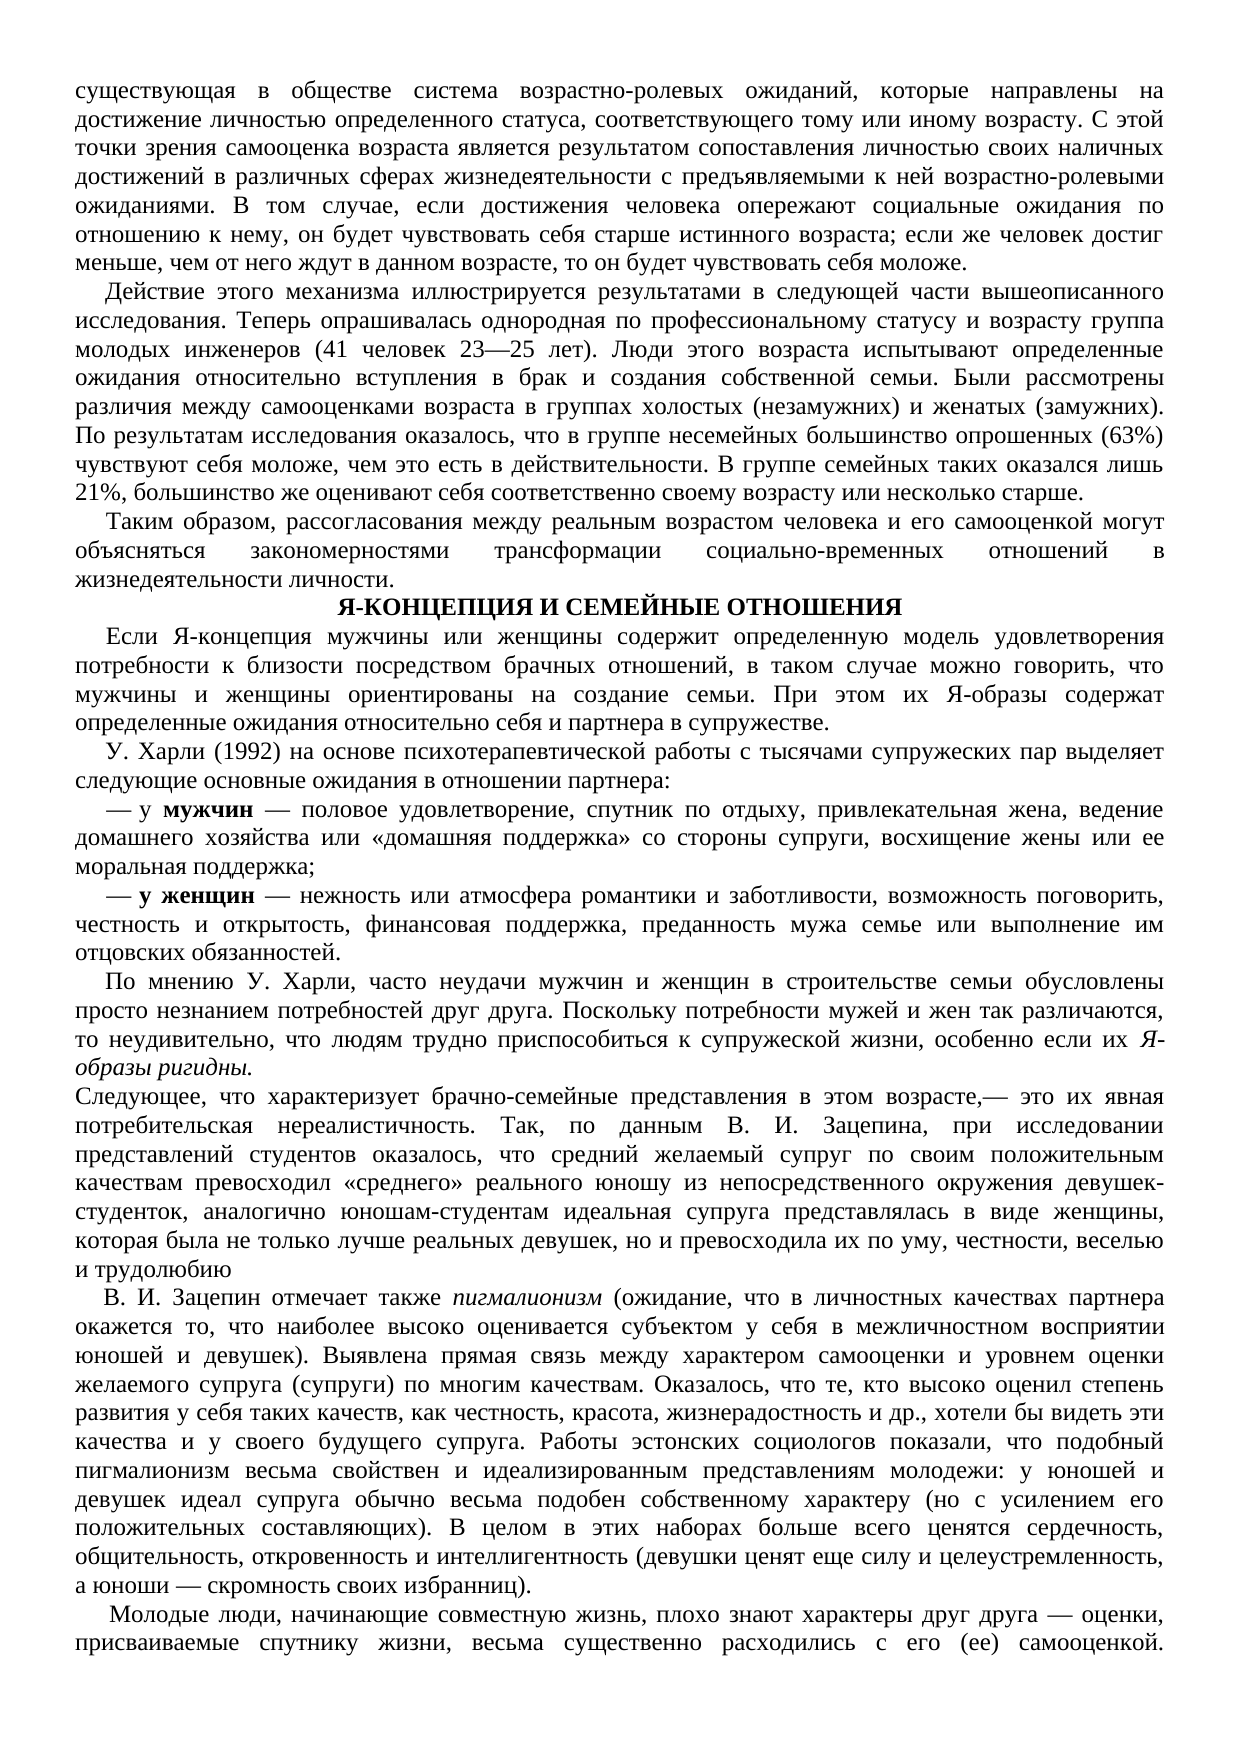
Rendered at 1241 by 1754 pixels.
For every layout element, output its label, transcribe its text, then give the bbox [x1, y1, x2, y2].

text Если Я-концепция мужчины или женщины содержит определенную модель удовлетворения потребности к близости посредством брачных отношений, в таком случае можно говорить, что мужчины и женщины ориентированы на создание семьи. При этом их Я-образы содержат определенные ожидания относительно себя и партнера в супружестве. [75, 621, 1165, 736]
list у мужчин — половое удовлетворение, спутник по отдыху, привлекательная жена, ведение домашнего хозяйства или «домашняя поддержка» со стороны супруги, восхищение жены или ее моральная поддержка; [75, 794, 1165, 880]
text У. Харли (1992) на основе психотерапевтической работы с тысячами супружеских пар выделяет следующие основные ожидания в отношении партнера: [75, 736, 1165, 794]
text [75, 75, 1165, 276]
text Таким образом, рассогласования между реальным возрастом человека и его самооценкой могут объясняться закономерностями трансформации социально-временных отношений в жизнедеятельности личности. [75, 506, 1165, 592]
list у женщин — нежность или атмосфера романтики и заботливости, возможность поговорить, честность и открытость, финансовая поддержка, преданность мужа семье или выполнение им отцовских обязанностей. [75, 880, 1165, 966]
text По мнению У. Харли, часто неудачи мужчин и женщин в строительстве семьи обусловлены просто незнанием потребностей друг друга. Поскольку потребности мужей и жен так различаются, то неудивительно, что людям трудно приспособиться к супружеской жизни, особенно если их Я-образы ригидны. [75, 966, 1165, 1081]
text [75, 1599, 1165, 1656]
text Следующее, что характеризует брачно-семейные представления в этом возрасте,— это их явная потребительская нереалистичность. Так, по данным В. И. Зацепина, при исследовании представлений студентов оказалось, что средний желаемый супруг по своим положительным качествам превосходил «среднего» реального юношу из непосредственного окружения девушек-студенток, аналогично юношам-студентам идеальная супруга представлялась в виде женщины, которая была не только лучше реальных девушек, но и превосходила их по уму, честности, веселью и трудолюбию [75, 1081, 1165, 1282]
text В. И. Зацепин отмечает также пигмалионизм (ожидание, что в личностных качествах партнера окажется то, что наиболее высоко оценивается субъектом у себя в межличностном восприятии юношей и девушек). Выявлена прямая связь между характером самооценки и уровнем оценки желаемого супруга (супруги) по многим качествам. Оказалось, что те, кто высоко оценил степень развития у себя таких качеств, как честность, красота, жизнерадостность и др., хотели бы видеть эти качества и у своего будущего супруга. Работы эстонских социологов показали, что подобный пигмалионизм весьма свойствен и идеализированным представлениям молодежи: у юношей и девушек идеал супруга обычно весьма подобен собственному характеру (но с усилением его положительных составляющих). В целом в этих наборах больше всего ценятся сердечность, общительность, откровенность и интеллигентность (девушки ценят еще силу и целеустремленность, а юноши — скромность своих избранниц). [75, 1282, 1165, 1599]
text Я-КОНЦЕПЦИЯ И СЕМЕЙНЫЕ ОТНОШЕНИЯ [75, 592, 1165, 621]
text Действие этого механизма иллюстрируется результатами в следующей части вышеописанного исследования. Теперь опрашивалась однородная по профессиональному статусу и возрасту группа молодых инженеров (41 человек 23—25 лет). Люди этого возраста испытывают определенные ожидания относительно вступления в брак и создания собственной семьи. Были рассмотрены различия между самооценками возраста в группах холостых (незамужних) и женатых (замужних). По результатам исследования оказалось, что в группе несемейных большинство опрошенных (63%) чувствуют себя моложе, чем это есть в действительности. В группе семейных таких оказался лишь 21%, большинство же оценивают себя соответственно своему возрасту или несколько старше. [75, 276, 1165, 506]
